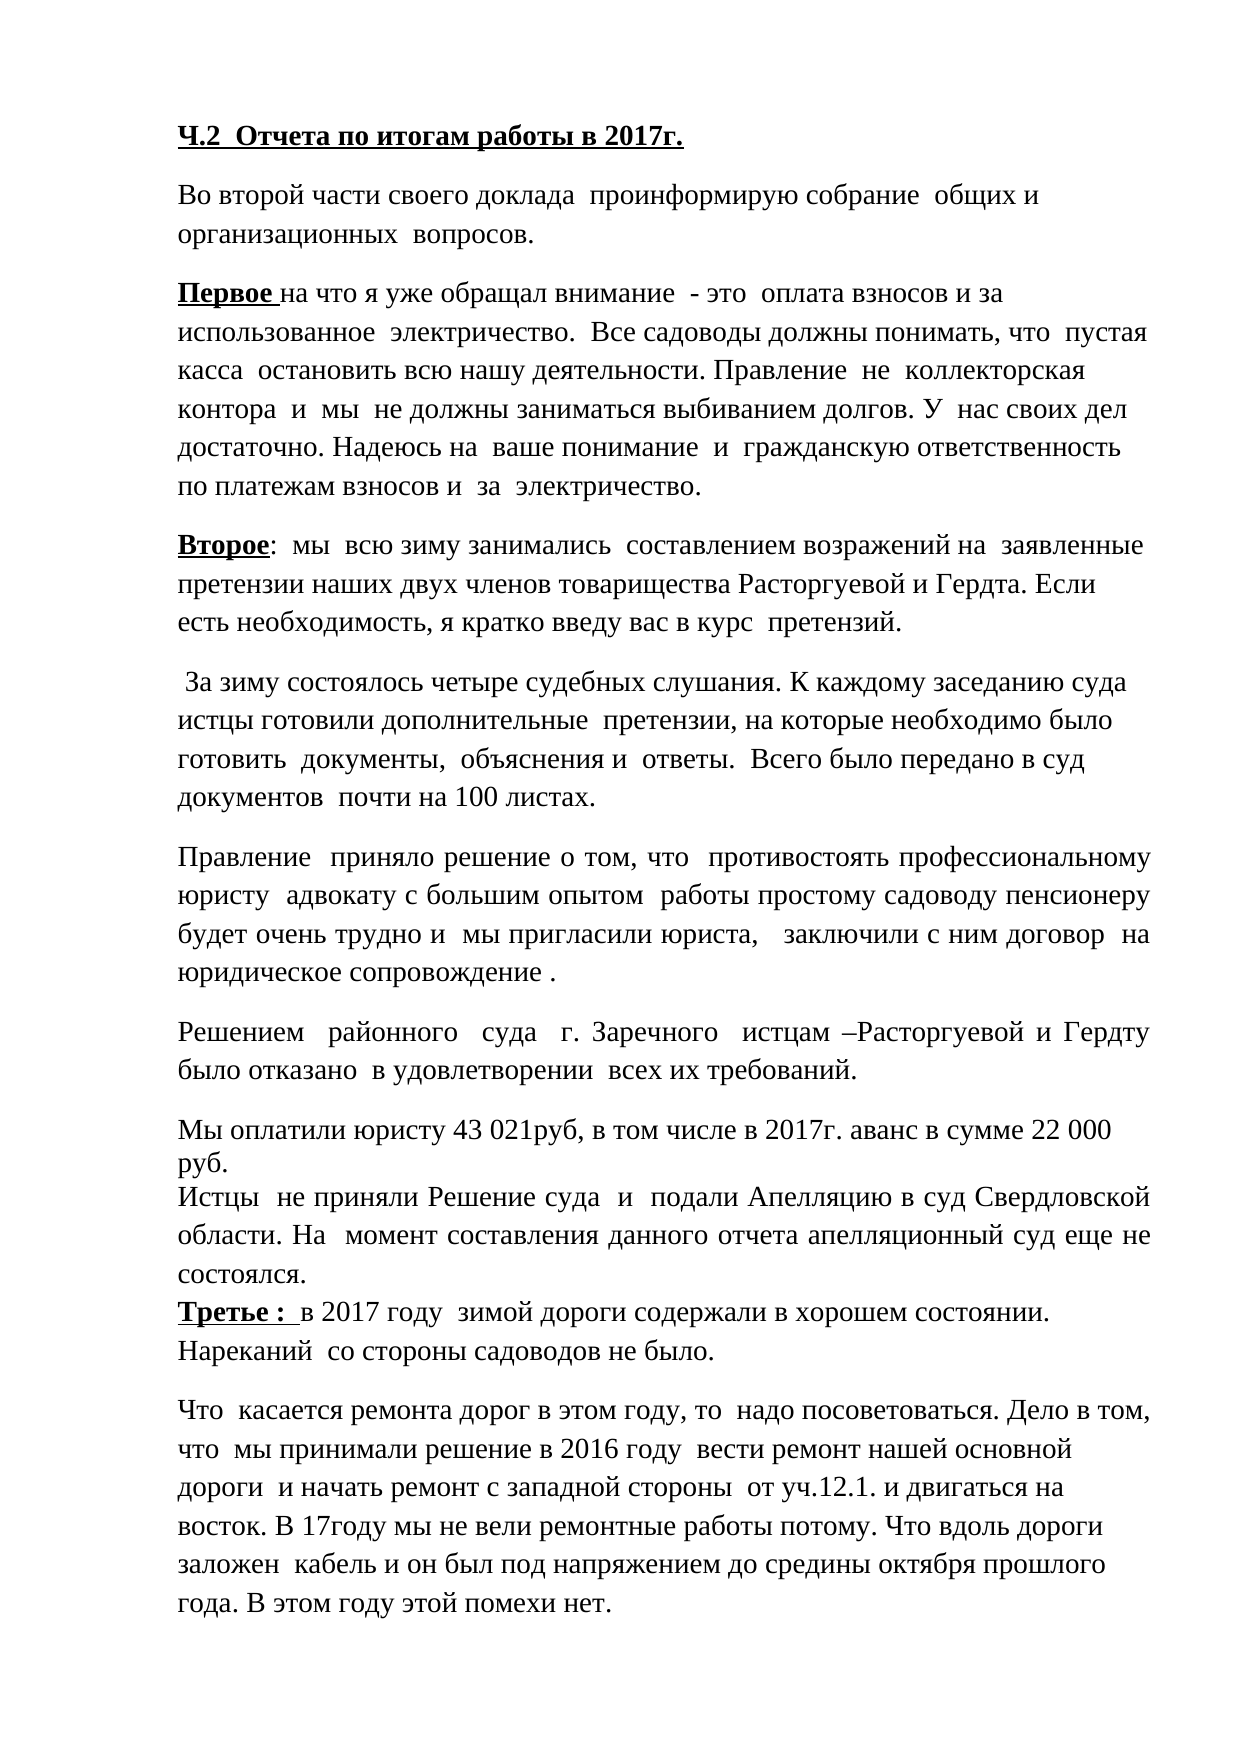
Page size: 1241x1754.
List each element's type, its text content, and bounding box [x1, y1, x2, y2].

text Мы оплатили юристу 43 021руб, в том числе в 2017г. аванс в сумме 22 000 [177, 1112, 1152, 1145]
text Первое на что я уже обращал внимание - это оплата взносов и за использованное электричество. Все садоводы должны понимать, что пустая касса остановить всю нашу деятельности. Правление не коллекторская контора и мы не должны заниматься выбиванием долгов. У нас своих дел достаточно. Надеюсь на ваше понимание и гражданскую ответственность по платежам взносов и за электричество. [177, 275, 1152, 502]
text Что касается ремонта дорог в этом году, то надо посоветоваться. Дело в том, что мы принимали решение в 2016 году вести ремонт нашей основной дороги и начать ремонт с западной стороны от уч.12.1. и двигаться на восток. В 17году мы не вели ремонтные работы потому. Что вдоль дороги заложен кабель и он был под напряжением до средины октября прошлого года. В этом году этой помехи нет. [177, 1392, 1152, 1619]
text Решением районного суда г. Заречного истцам –Расторгуевой и Гердту было отказано в удовлетворении всех их требований. [177, 1014, 1152, 1086]
text Истцы не приняли Решение суда и подали Апелляцию в суд Свердловской области. На момент составления данного отчета апелляционный суд еще не состоялся. [177, 1179, 1152, 1289]
text Во второй части своего доклада проинформирую собрание общих и организационных вопросов. [177, 177, 1152, 249]
text Правление приняло решение о том, что противостоять профессиональному юристу адвокату с большим опытом работы простому садоводу пенсионеру будет очень трудно и мы пригласили юриста, заключили с ним договор на юридическое сопровождение . [177, 839, 1152, 988]
text За зиму состоялось четыре судебных слушания. К каждому заседанию суда истцы готовили дополнительные претензии, на которые необходимо было готовить документы, объяснения и ответы. Всего было передано в суд документов почти на 100 листах. [177, 664, 1152, 813]
text руб. [177, 1145, 1152, 1179]
text Третье : в 2017 году зимой дороги содержали в хорошем состоянии. Нареканий со стороны садоводов не было. [177, 1294, 1152, 1367]
text Ч.2 Отчета по итогам работы в 2017г. [177, 118, 1152, 152]
text Второе: мы всю зиму занимались составлением возражений на заявленные претензии наших двух членов товарищества Расторгуевой и Гердта. Если есть необходимость, я кратко введу вас в курс претензий. [177, 527, 1152, 638]
